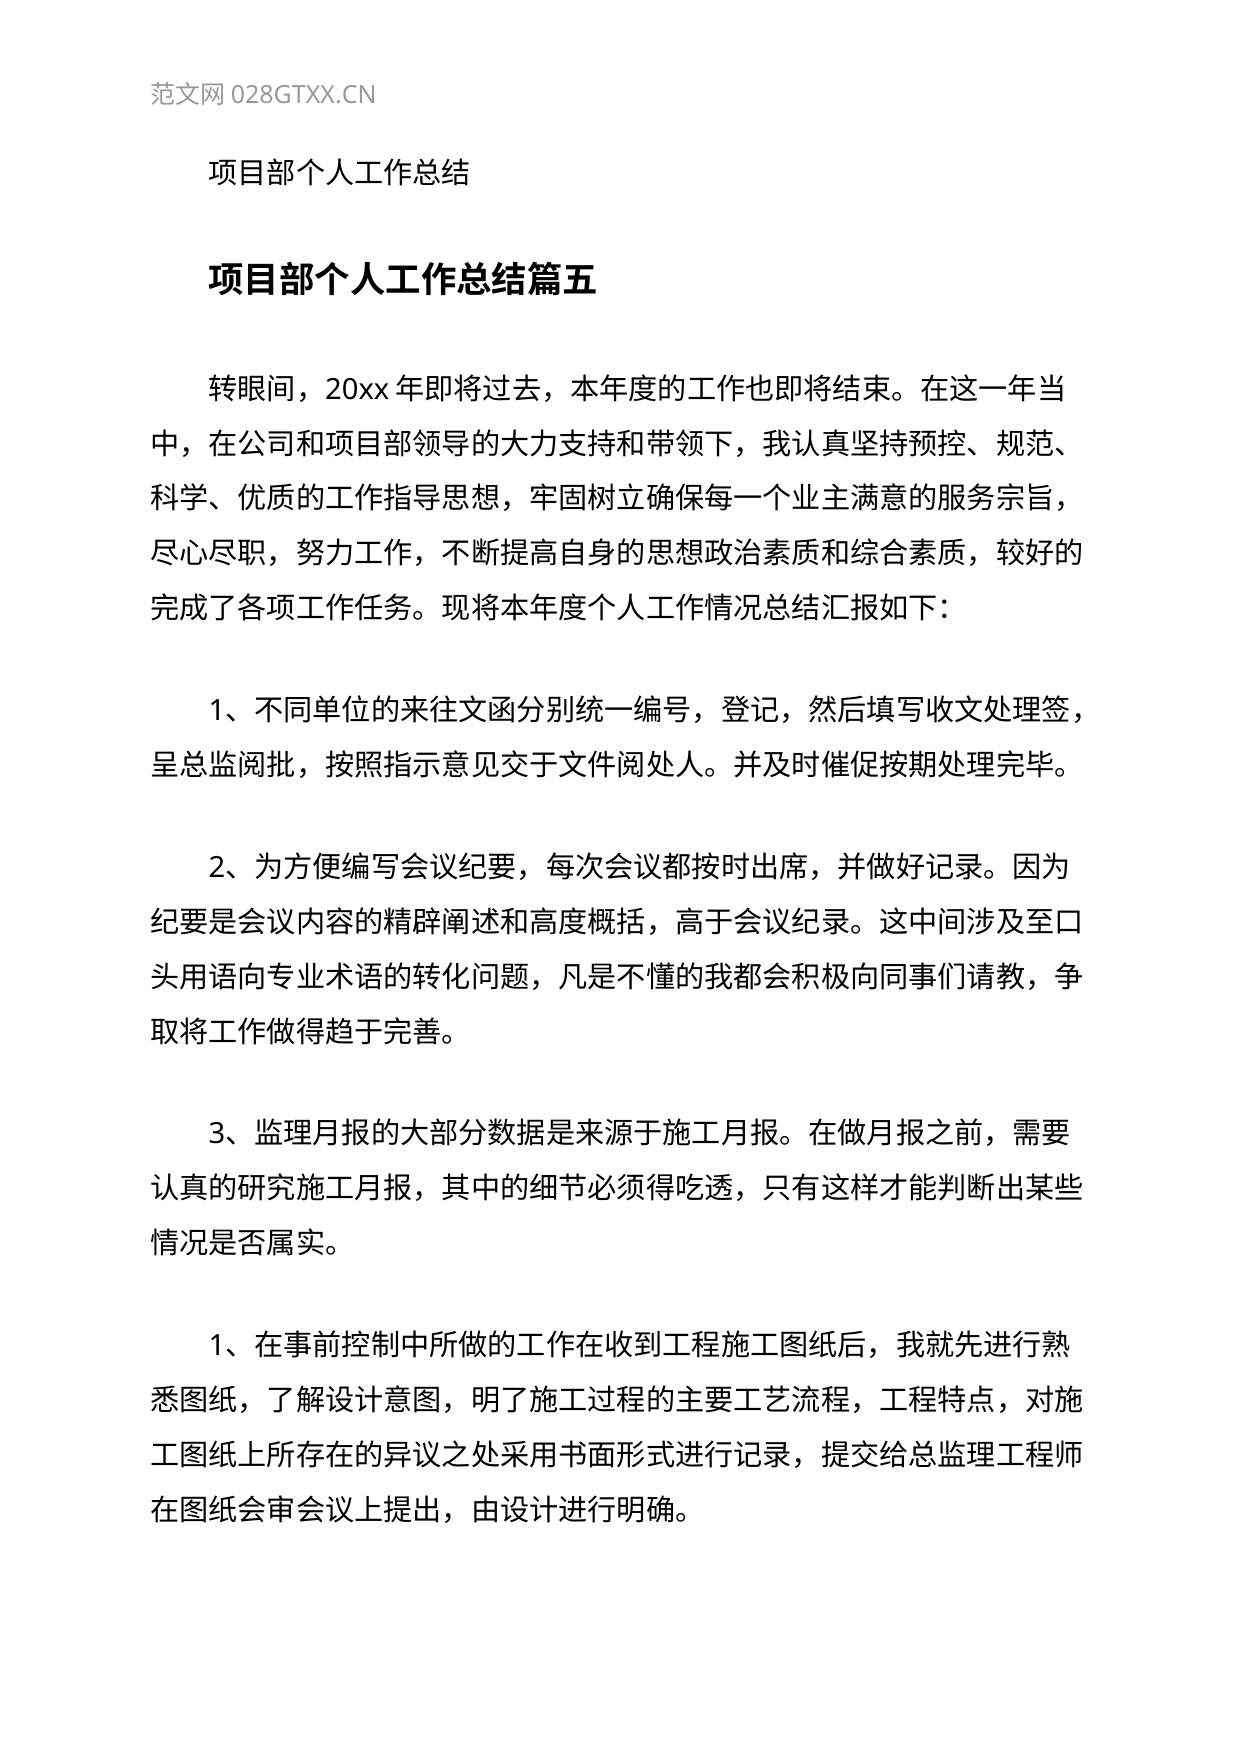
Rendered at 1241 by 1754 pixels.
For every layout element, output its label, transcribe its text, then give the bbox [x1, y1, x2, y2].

text 项目部个人工作总结篇五 [150, 252, 1090, 303]
text 转眼间，20xx年即将过去，本年度的工作也即将结束。在这一年当中，在公司和项目部领导的大力支持和带领下，我认真坚持预控、规范、科学、优质的工作指导思想，牢固树立确保每一个业主满意的服务宗旨，尽心尽职，努力工作，不断提高自身的思想政治素质和综合素质，较好的完成了各项工作任务。现将本年度个人工作情况总结汇报如下： [150, 365, 1090, 627]
text 1、不同单位的来往文函分别统一编号，登记，然后填写收文处理签，呈总监阅批，按照指示意见交于文件阅处人。并及时催促按期处理完毕。 [150, 687, 1090, 784]
text 3、监理月报的大部分数据是来源于施工月报。在做月报之前，需要认真的研究施工月报，其中的细节必须得吃透，只有这样才能判断出某些情况是否属实。 [150, 1110, 1090, 1262]
text 项目部个人工作总结 [150, 150, 1090, 192]
text 1、在事前控制中所做的工作在收到工程施工图纸后，我就先进行熟悉图纸，了解设计意图，明了施工过程的主要工艺流程，工程特点，对施工图纸上所存在的异议之处采用书面形式进行记录，提交给总监理工程师在图纸会审会议上提出，由设计进行明确。 [150, 1322, 1090, 1529]
text 2、为方便编写会议纪要，每次会议都按时出席，并做好记录。因为纪要是会议内容的精辟阐述和高度概括，高于会议纪录。这中间涉及至口头用语向专业术语的转化问题，凡是不懂的我都会积极向同事们请教，争取将工作做得趋于完善。 [150, 843, 1090, 1051]
